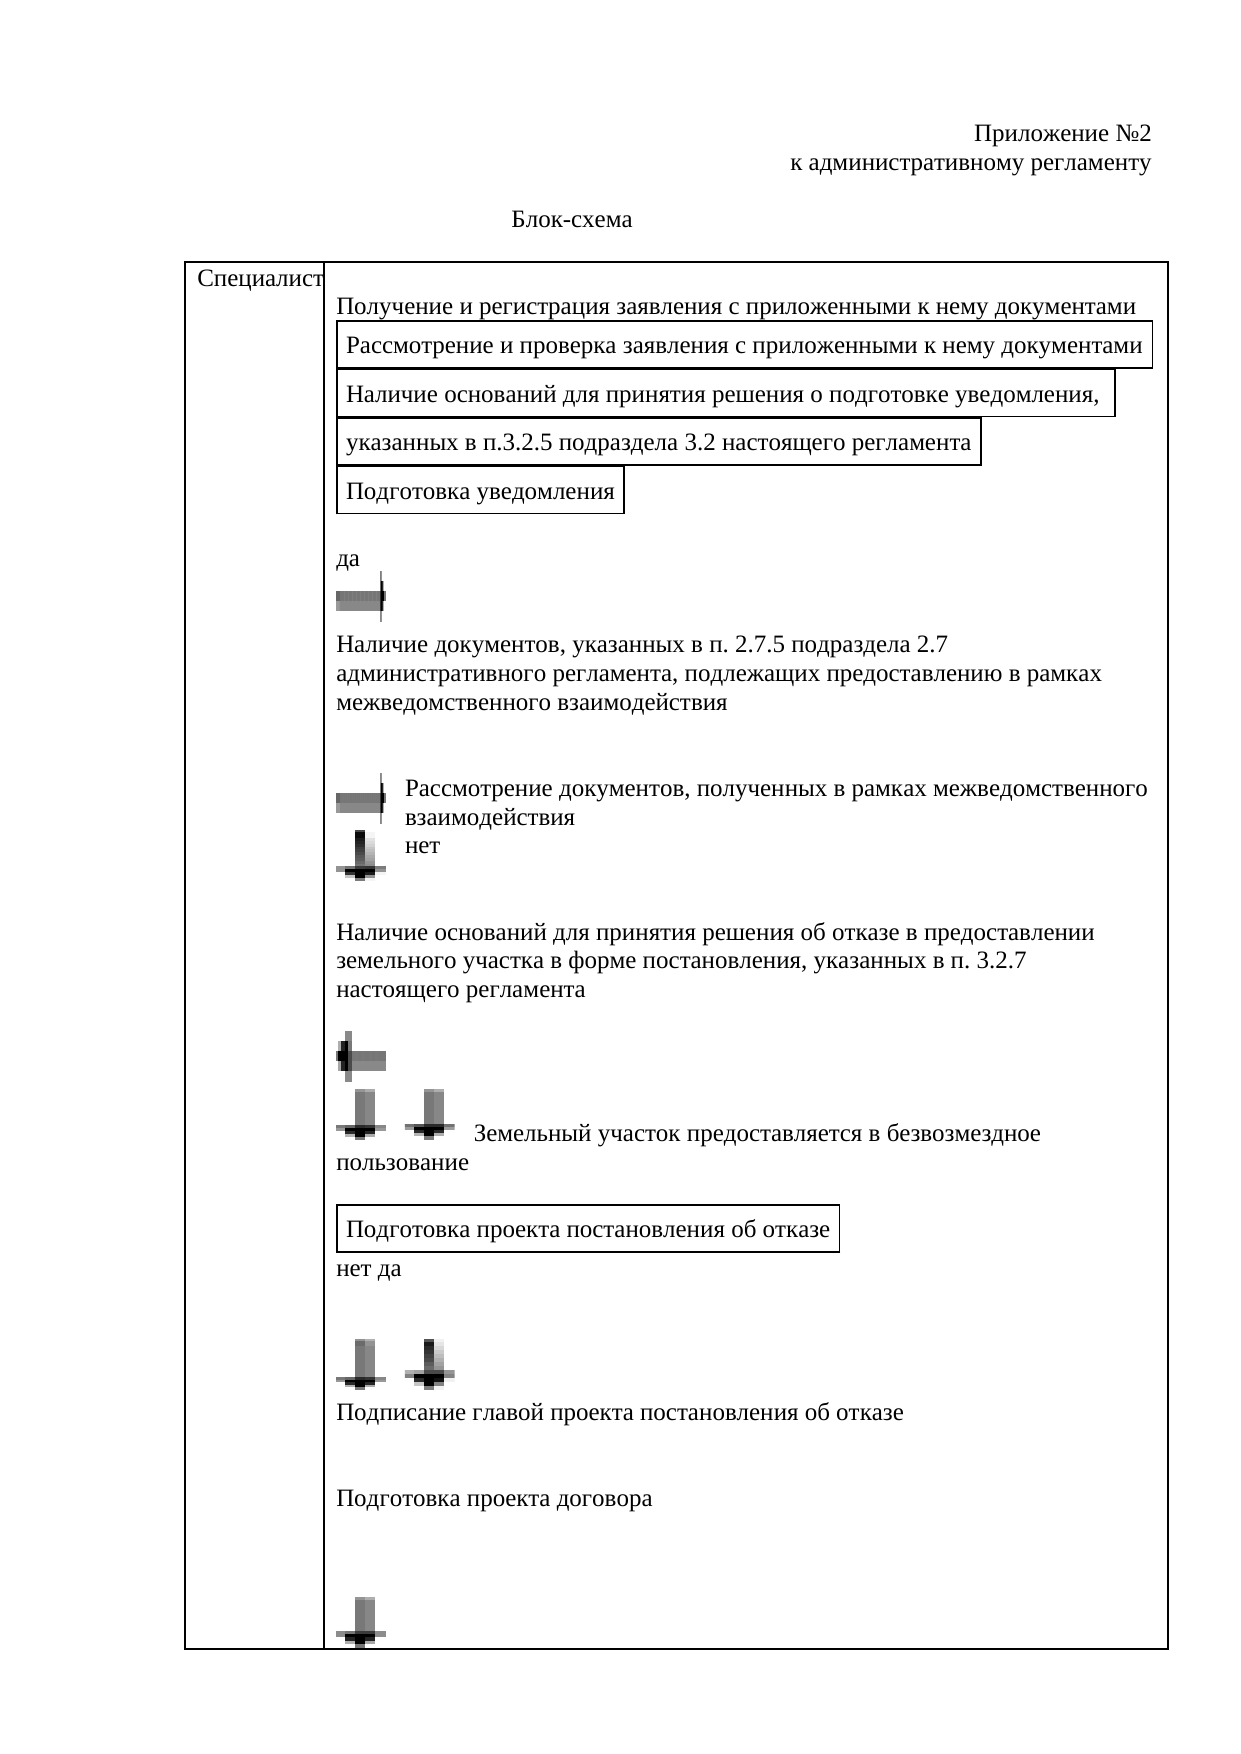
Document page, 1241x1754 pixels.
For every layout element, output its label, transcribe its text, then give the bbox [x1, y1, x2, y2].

picture [404, 1339, 455, 1390]
picture [336, 1339, 386, 1390]
text Приложение №2 [177, 118, 1152, 147]
text Блок-схема [177, 204, 1152, 232]
picture [336, 1031, 386, 1082]
picture [336, 830, 386, 881]
table_header Специалист [186, 263, 323, 1648]
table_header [325, 263, 1167, 1648]
picture [336, 1089, 386, 1140]
picture [336, 773, 386, 824]
text к административному регламенту [177, 147, 1152, 176]
picture [404, 1089, 455, 1140]
picture [336, 1597, 386, 1648]
picture [336, 571, 386, 622]
